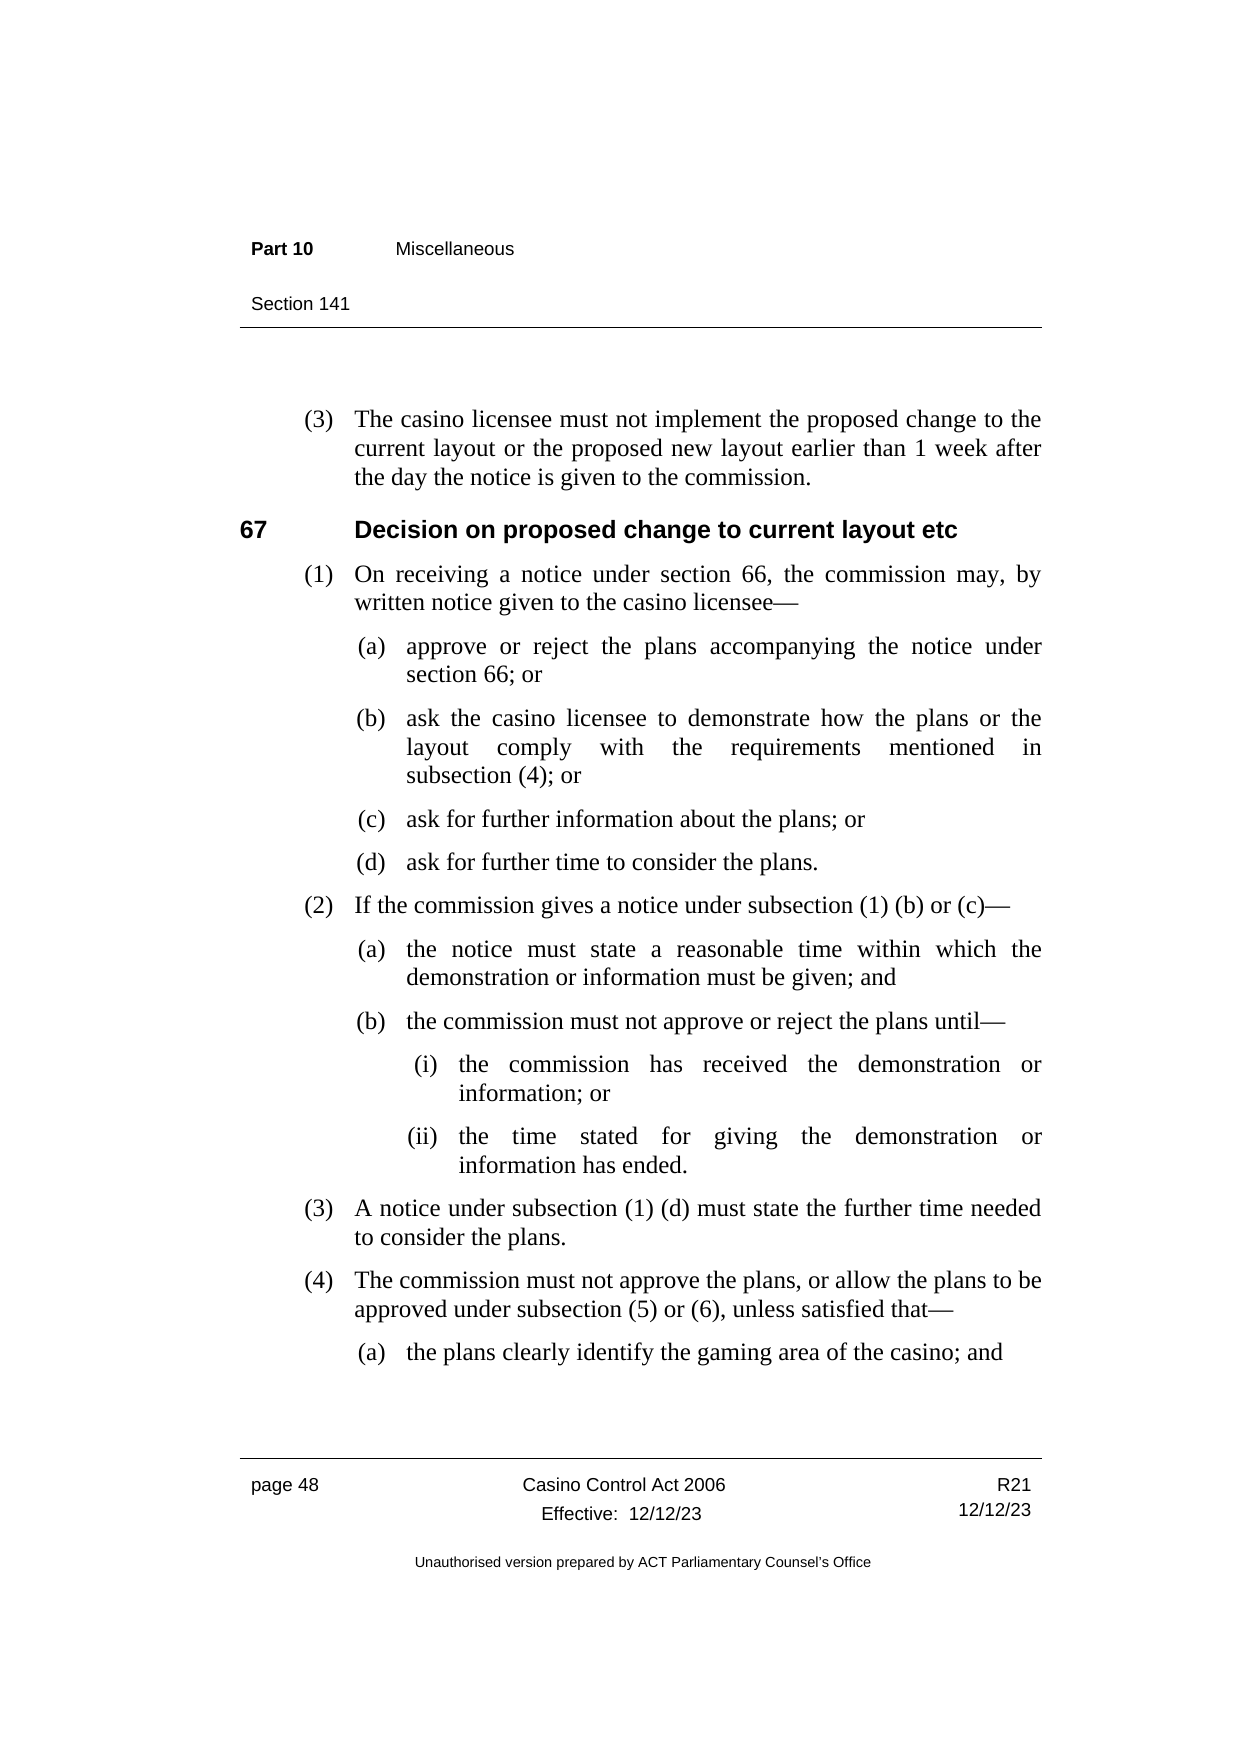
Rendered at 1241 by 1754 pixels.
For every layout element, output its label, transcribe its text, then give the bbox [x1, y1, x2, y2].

text (a) the notice must state a reasonable time within which the demonstration or information must be given; and [239, 934, 1042, 991]
text (b) the commission must not approve or reject the plans until— [239, 1006, 1042, 1034]
text (c) ask for further information about the plans; or [239, 804, 1042, 832]
text 67 Decision on proposed change to current layout etc [239, 515, 1042, 544]
text (4) The commission must not approve the plans, or allow the plans to be approved under subsection (5) or (6), unless satisfied that— [239, 1265, 1042, 1323]
text (a) approve or reject the plans accompanying the notice under section 66; or [239, 631, 1042, 688]
text (i) the commission has received the demonstration or information; or [239, 1049, 1042, 1107]
text (2) If the commission gives a notice under subsection (1) (b) or (c)— [239, 890, 1042, 919]
text (d) ask for further time to consider the plans. [239, 847, 1042, 876]
text (b) ask the casino licensee to demonstrate how the plans or the layout comply with the requirements mentioned in subsection (4); or [239, 703, 1042, 789]
text (3) A notice under subsection (1) (d) must state the further time needed to consider the plans. [239, 1193, 1042, 1251]
text (ii) the time stated for giving the demonstration or information has ended. [239, 1121, 1042, 1179]
text (a) the plans clearly identify the gaming area of the casino; and [239, 1337, 1042, 1366]
text (3) The casino licensee must not implement the proposed change to the current layout or the proposed new layout earlier than 1 week after the day the notice is given to the commission. [239, 404, 1042, 490]
text (1) On receiving a notice under section 66, the commission may, by written notice given to the casino licensee— [239, 559, 1042, 616]
